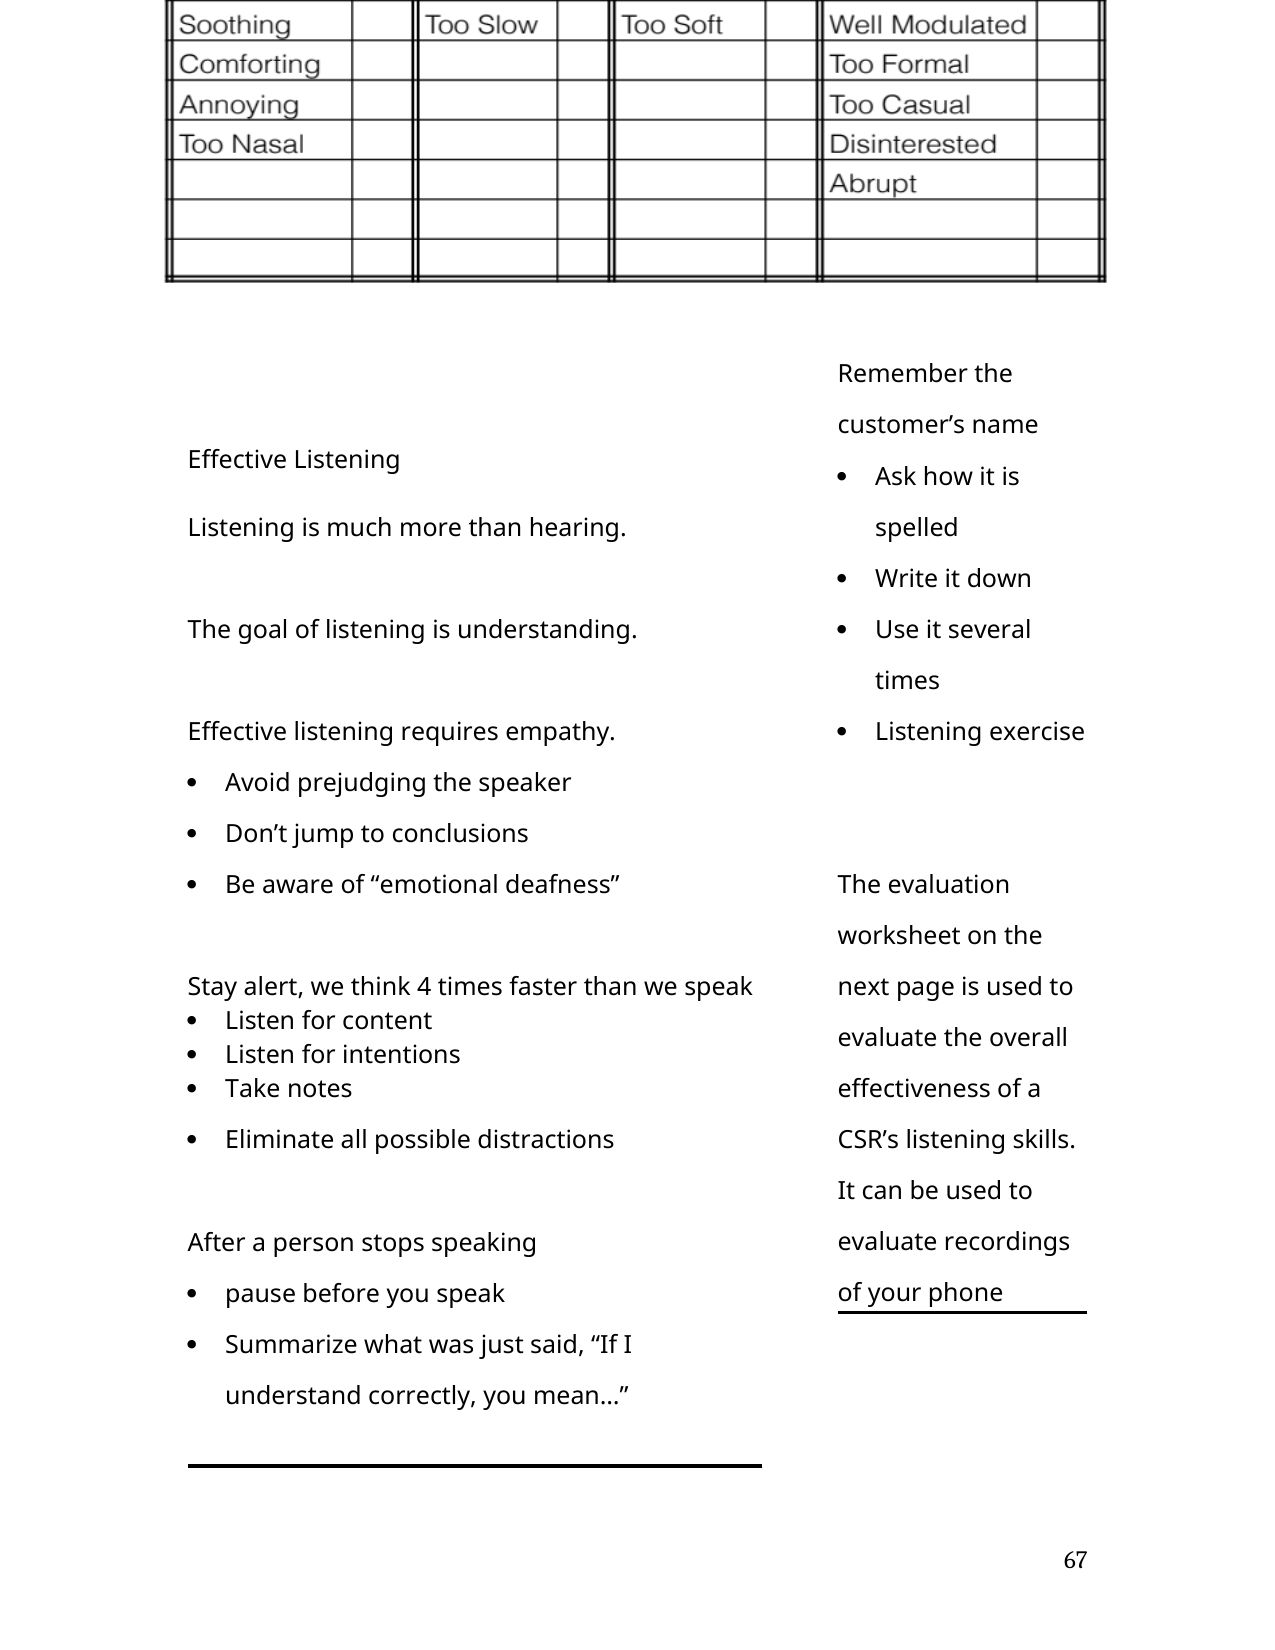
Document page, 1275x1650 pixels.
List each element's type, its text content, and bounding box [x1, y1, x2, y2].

text After a person stops speaking [187, 1224, 762, 1258]
list pause before you speak [187, 1275, 762, 1309]
list Avoid prejudging the speaker [187, 765, 762, 799]
list Write it down [837, 560, 1087, 594]
list Listen for content [187, 1003, 762, 1037]
text Effective listening requires empathy. [187, 714, 762, 748]
text Remember the customer’s name [837, 307, 1087, 441]
list Listen for intentions [187, 1037, 762, 1071]
text Listening is much more than hearing. [187, 509, 762, 543]
text Effective Listening [187, 441, 762, 475]
list Listening exercise [837, 713, 1087, 747]
list Don’t jump to conclusions [187, 816, 762, 850]
list Be aware of “emotional deafness” [187, 867, 762, 901]
list Eliminate all possible distractions [187, 1122, 762, 1156]
text Stay alert, we think 4 times faster than we speak [187, 969, 762, 1003]
list Take notes [187, 1071, 762, 1105]
list Ask how it is spelled [837, 458, 1087, 543]
text The goal of listening is understanding. [187, 612, 762, 646]
list Use it several times [837, 611, 1087, 696]
list Summarize what was just said, “If I understand correctly, you mean…” [187, 1326, 762, 1411]
